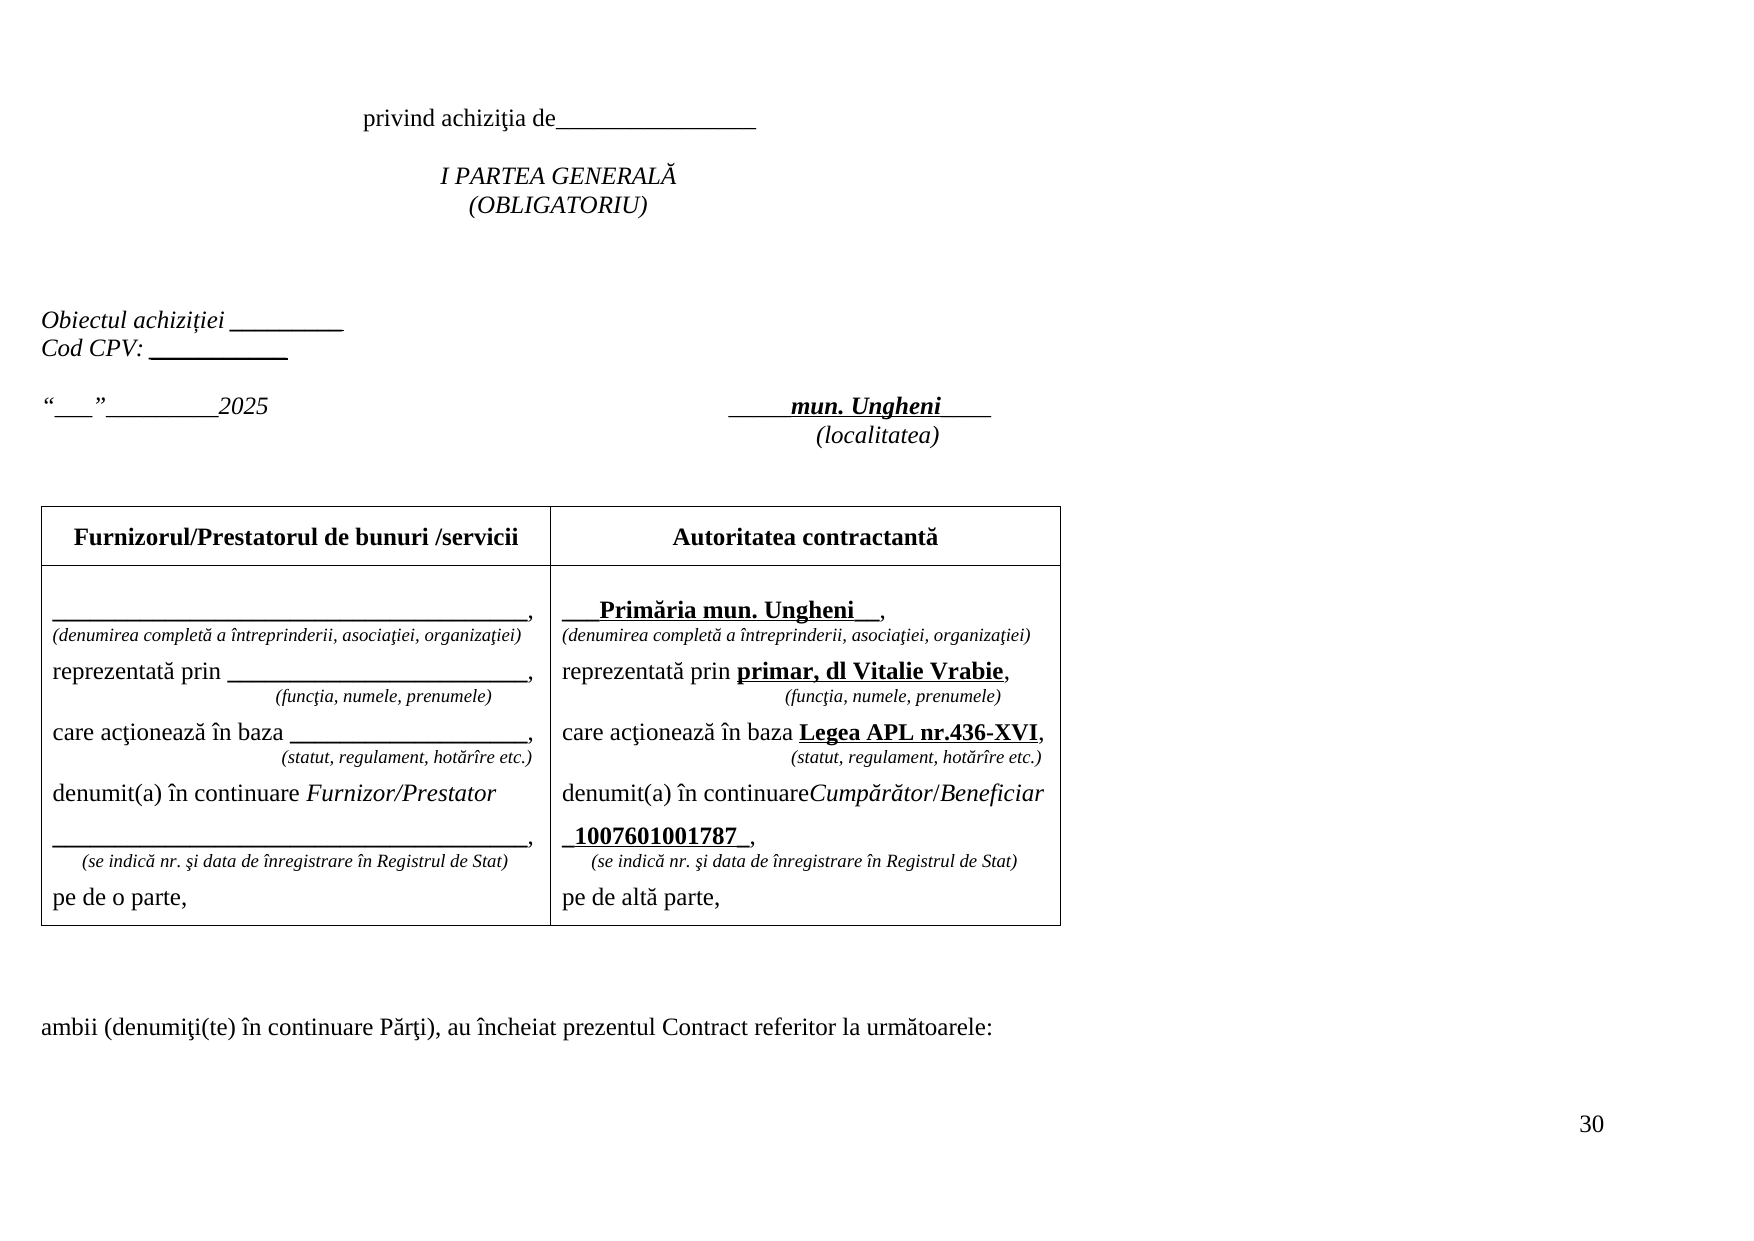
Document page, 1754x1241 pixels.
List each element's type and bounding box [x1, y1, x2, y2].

table_header [30, 104, 1089, 1070]
